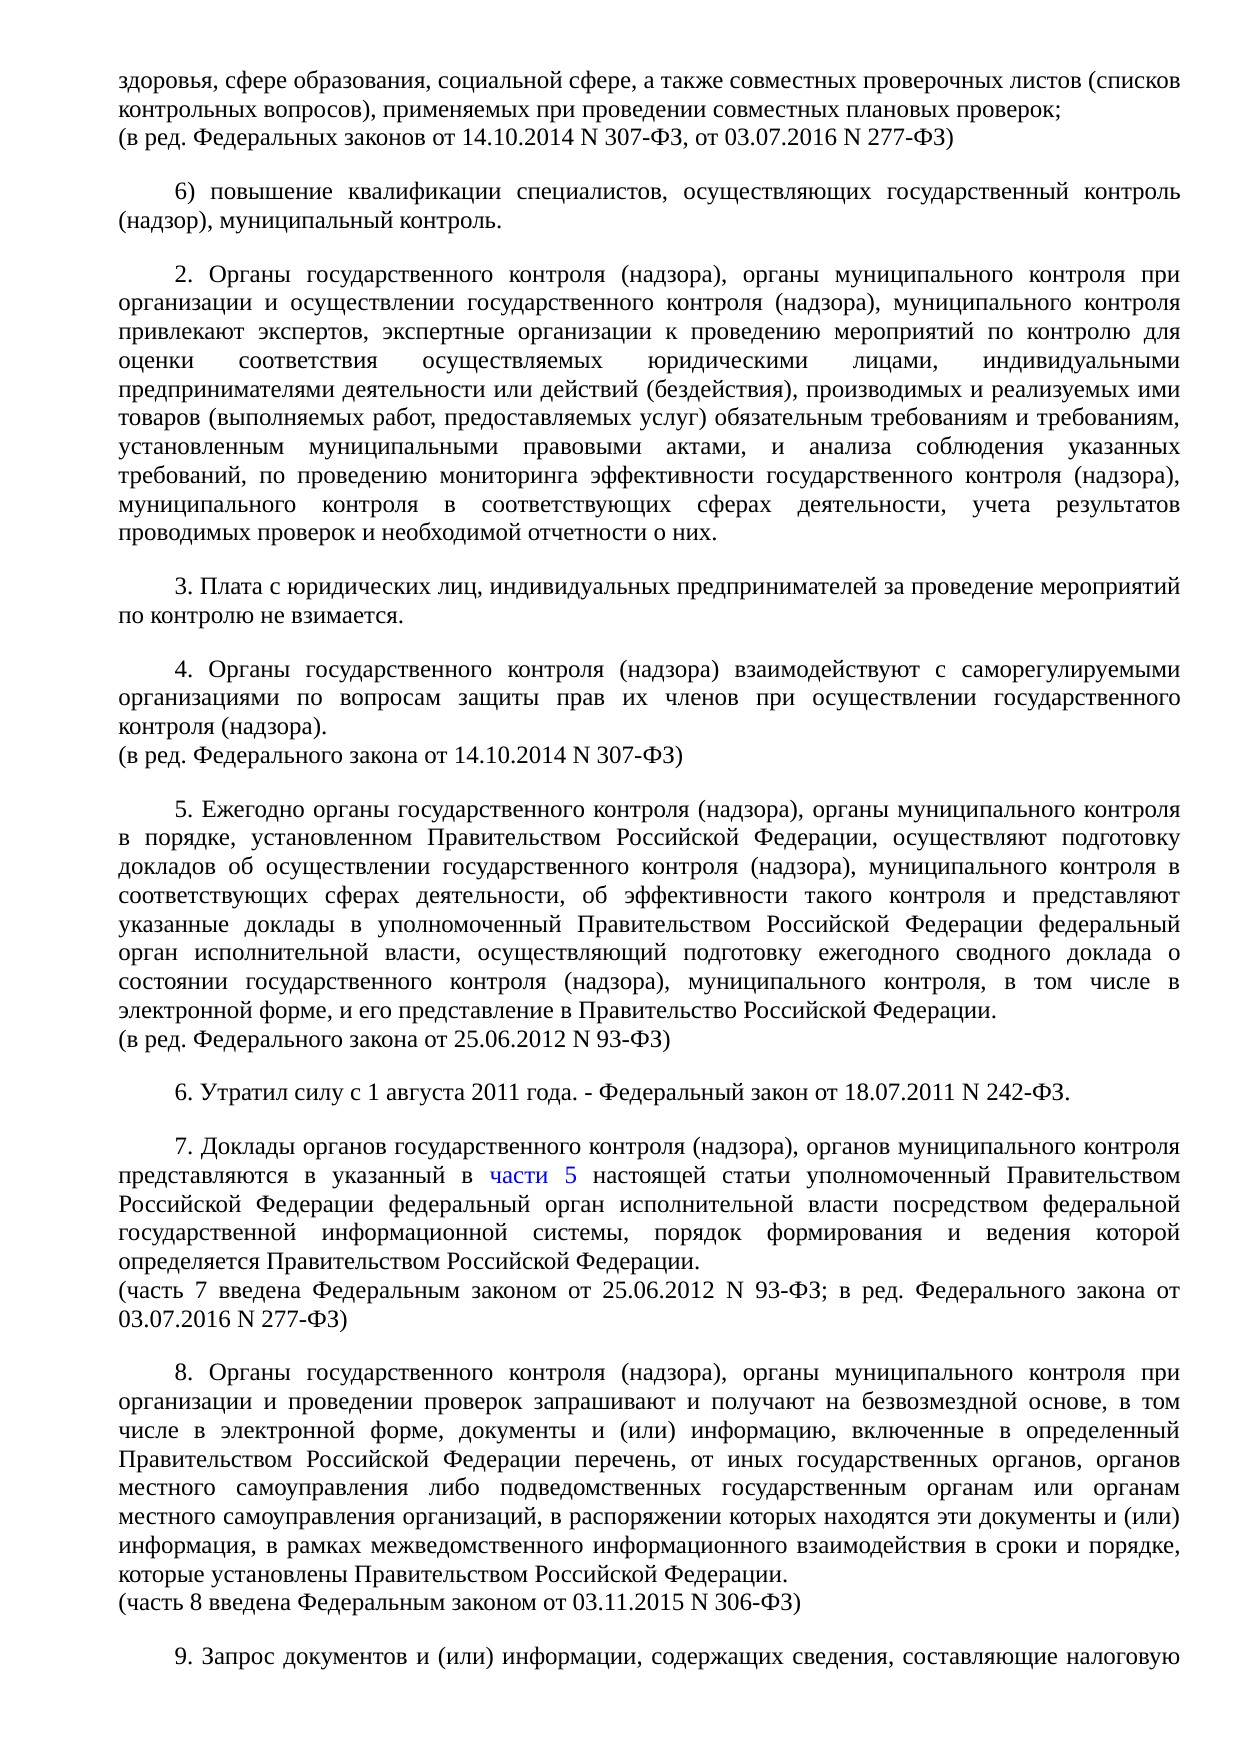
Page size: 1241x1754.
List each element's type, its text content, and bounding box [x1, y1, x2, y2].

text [118, 1641, 1181, 1670]
text 4. Органы государственного контроля (надзора) взаимодействуют с саморегулируемыми организациями по вопросам защиты прав их членов при осуществлении государственного контроля (надзора). [118, 654, 1181, 740]
text (в ред. Федеральных законов от 14.10.2014 N 307-ФЗ, от 03.07.2016 N 277-ФЗ) [118, 122, 1181, 151]
text 5. Ежегодно органы государственного контроля (надзора), органы муниципального контроля в порядке, установленном Правительством Российской Федерации, осуществляют подготовку докладов об осуществлении государственного контроля (надзора), муниципального контроля в соответствующих сферах деятельности, об эффективности такого контроля и представляют указанные доклады в уполномоченный Правительством Российской Федерации федеральный орган исполнительной власти, осуществляющий подготовку ежегодного сводного доклада о состоянии государственного контроля (надзора), муниципального контроля, в том числе в электронной форме, и его представление в Правительство Российской Федерации. [118, 794, 1181, 1024]
text (в ред. Федерального закона от 14.10.2014 N 307-ФЗ) [118, 740, 1181, 769]
text 8. Органы государственного контроля (надзора), органы муниципального контроля при организации и проведении проверок запрашивают и получают на безвозмездной основе, в том числе в электронной форме, документы и (или) информацию, включенные в определенный Правительством Российской Федерации перечень, от иных государственных органов, органов местного самоуправления либо подведомственных государственным органам или органам местного самоуправления организаций, в распоряжении которых находятся эти документы и (или) информация, в рамках межведомственного информационного взаимодействия в сроки и порядке, которые установлены Правительством Российской Федерации. [118, 1357, 1181, 1587]
text 6. Утратил силу с 1 августа 2011 года. - Федеральный закон от 18.07.2011 N 242-ФЗ. [118, 1077, 1181, 1106]
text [118, 65, 1181, 122]
text 6) повышение квалификации специалистов, осуществляющих государственный контроль (надзор), муниципальный контроль. [118, 176, 1181, 234]
text (часть 8 введена Федеральным законом от 03.11.2015 N 306-ФЗ) [118, 1587, 1181, 1616]
text (в ред. Федерального закона от 25.06.2012 N 93-ФЗ) [118, 1024, 1181, 1052]
text 7. Доклады органов государственного контроля (надзора), органов муниципального контроля представляются в указанный в части 5 настоящей статьи уполномоченный Правительством Российской Федерации федеральный орган исполнительной власти посредством федеральной государственной информационной системы, порядок формирования и ведения которой определяется Правительством Российской Федерации. [118, 1131, 1181, 1275]
text (часть 7 введена Федеральным законом от 25.06.2012 N 93-ФЗ; в ред. Федерального закона от 03.07.2016 N 277-ФЗ) [118, 1275, 1181, 1332]
text 2. Органы государственного контроля (надзора), органы муниципального контроля при организации и осуществлении государственного контроля (надзора), муниципального контроля привлекают экспертов, экспертные организации к проведению мероприятий по контролю для оценки соответствия осуществляемых юридическими лицами, индивидуальными предпринимателями деятельности или действий (бездействия), производимых и реализуемых ими товаров (выполняемых работ, предоставляемых услуг) обязательным требованиям и требованиям, установленным муниципальными правовыми актами, и анализа соблюдения указанных требований, по проведению мониторинга эффективности государственного контроля (надзора), муниципального контроля в соответствующих сферах деятельности, учета результатов проводимых проверок и необходимой отчетности о них. [118, 259, 1181, 546]
text 3. Плата с юридических лиц, индивидуальных предпринимателей за проведение мероприятий по контролю не взимается. [118, 571, 1181, 629]
